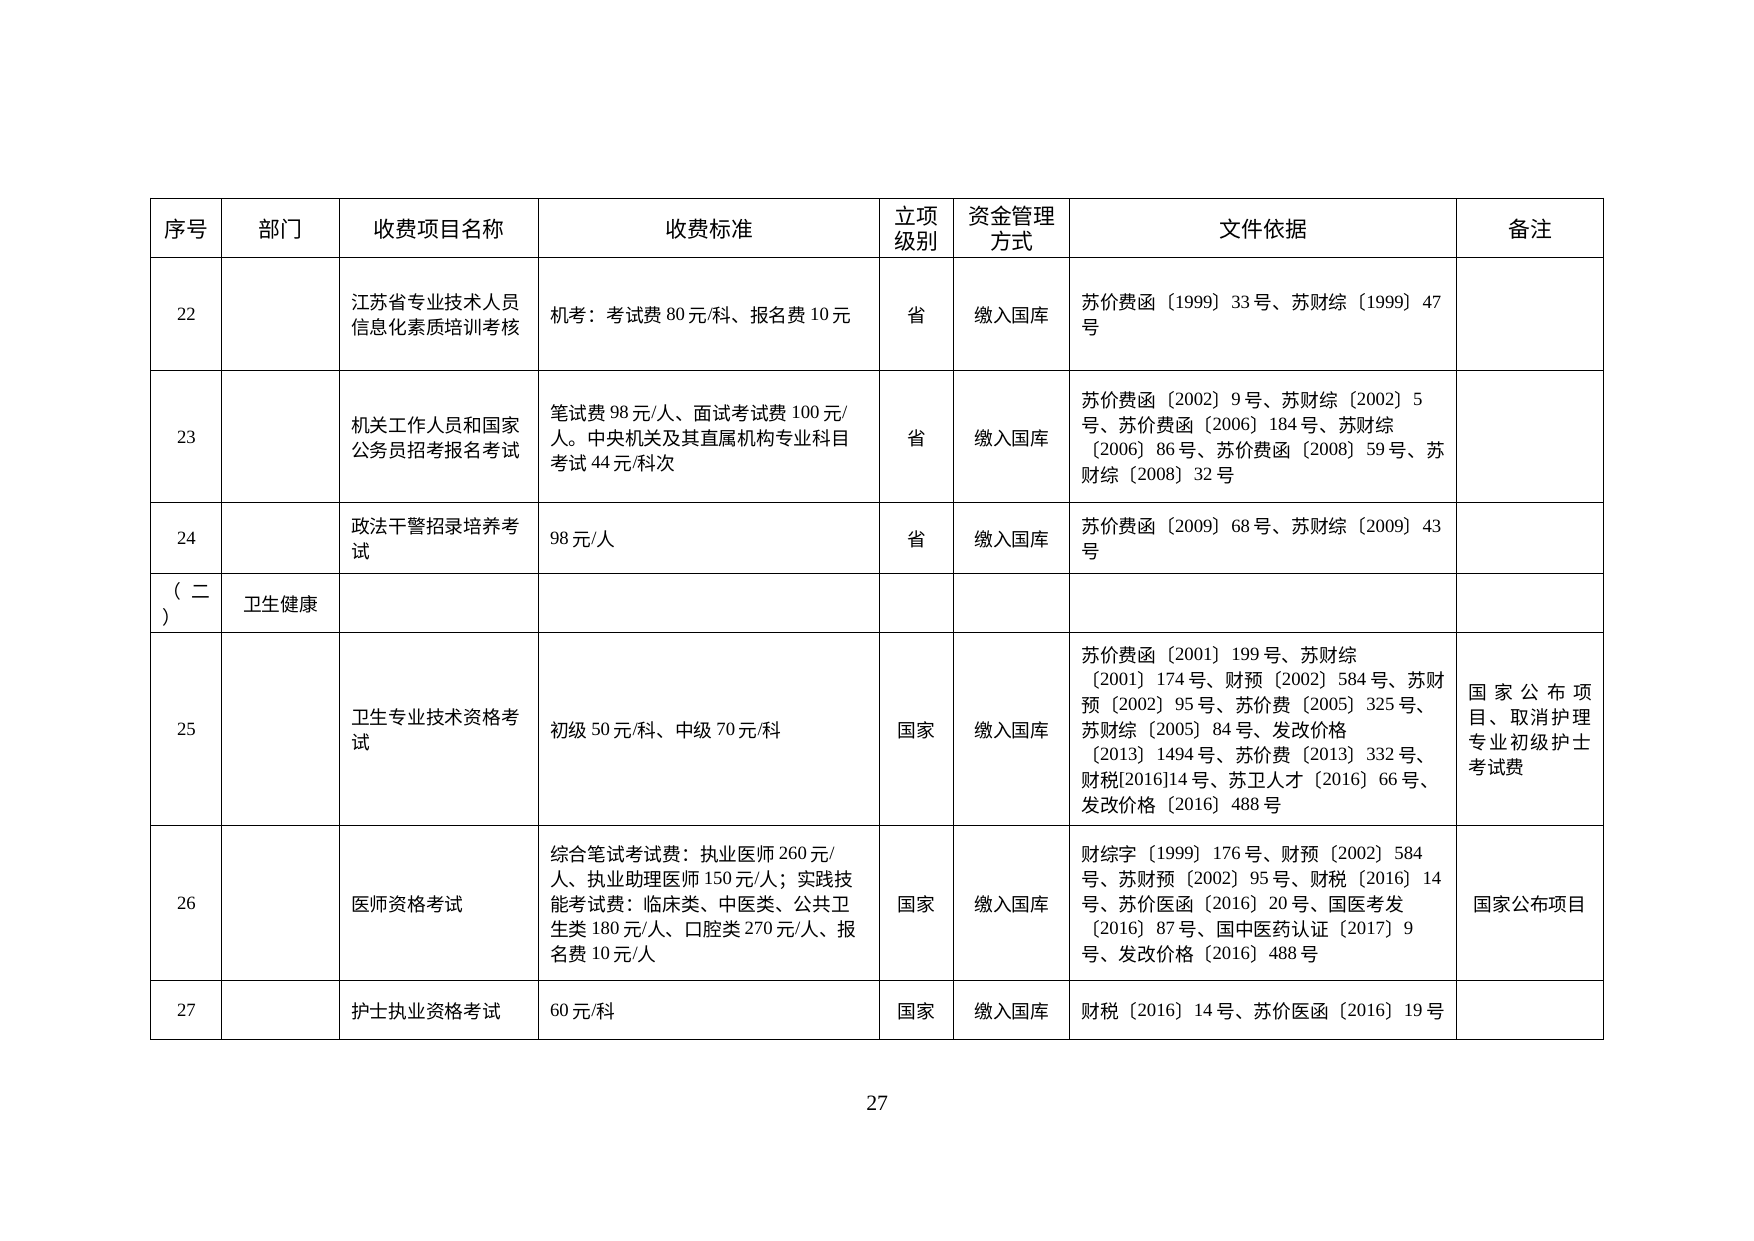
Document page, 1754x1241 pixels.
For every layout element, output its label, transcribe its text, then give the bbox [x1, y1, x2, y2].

table_cell 政法干警招录培养考试 [340, 503, 538, 573]
table_cell [1457, 503, 1603, 573]
table_cell 缴入国库 [954, 371, 1069, 502]
table_cell 省 [880, 258, 953, 370]
table_cell [1457, 371, 1603, 502]
table_cell [222, 371, 339, 502]
table_cell 苏价费函〔2009〕68号、苏财综〔2009〕43号 [1070, 503, 1456, 573]
table_cell 国家 [880, 826, 953, 980]
table_cell 国家公布项目、取消护理专业初级护士考试费 [1457, 633, 1603, 825]
table_cell [340, 574, 538, 632]
table_cell 缴入国库 [954, 981, 1069, 1039]
table_cell 省 [880, 503, 953, 573]
table_cell 25 [151, 633, 221, 825]
table_cell [222, 981, 339, 1039]
table_cell 笔试费98元/人、面试考试费100元/人。中央机关及其直属机构专业科目考试44元/科次 [539, 371, 879, 502]
table_header 部门 [222, 199, 339, 257]
table_cell 缴入国库 [954, 503, 1069, 573]
table_header 立项 级别 [880, 199, 953, 257]
table_cell （二） [151, 574, 221, 632]
table_header 文件依据 [1070, 199, 1456, 257]
table_cell 苏价费函〔1999〕33号、苏财综〔1999〕47号 [1070, 258, 1456, 370]
table_cell 22 [151, 258, 221, 370]
table_cell [1457, 981, 1603, 1039]
table_cell 60元/科 [539, 981, 879, 1039]
table_cell [1070, 574, 1456, 632]
table_cell [539, 574, 879, 632]
table_cell 国家公布项目 [1457, 826, 1603, 980]
table_cell 24 [151, 503, 221, 573]
table_cell [880, 574, 953, 632]
table_cell 江苏省专业技术人员信息化素质培训考核 [340, 258, 538, 370]
table_cell [222, 258, 339, 370]
table_cell 27 [151, 981, 221, 1039]
table_header 资金管理方式 [954, 199, 1069, 257]
table_cell 初级50元/科、中级70元/科 [539, 633, 879, 825]
table_cell 国家 [880, 633, 953, 825]
table_header 收费项目名称 [340, 199, 538, 257]
table_header 序号 [151, 199, 221, 257]
table_cell 机考：考试费80元/科、报名费10元 [539, 258, 879, 370]
table_cell 缴入国库 [954, 826, 1069, 980]
table_cell [222, 826, 339, 980]
table_cell 机关工作人员和国家公务员招考报名考试 [340, 371, 538, 502]
table_cell 苏价费函〔2001〕199号、苏财综〔2001〕174号、财预〔2002〕584号、苏财预〔2002〕95号、苏价费〔2005〕325号、苏财综〔2005〕84号、发改价格〔2013〕1494号、苏价费〔2013〕332号、财税[2016]14号、苏卫人才〔2016〕66号、发改价格〔2016〕488号 [1070, 633, 1456, 825]
table_cell 26 [151, 826, 221, 980]
table_cell 国家 [880, 981, 953, 1039]
table_cell [954, 574, 1069, 632]
table_cell 缴入国库 [954, 258, 1069, 370]
table_cell [222, 503, 339, 573]
table_header 备注 [1457, 199, 1603, 257]
table_cell 综合笔试考试费：执业医师260元/人、执业助理医师150元/人；实践技能考试费：临床类、中医类、公共卫生类180元/人、口腔类270元/人、报名费10元/人 [539, 826, 879, 980]
table_cell 23 [151, 371, 221, 502]
table_cell 98元/人 [539, 503, 879, 573]
table_cell 财税〔2016〕14号、苏价医函〔2016〕19号 [1070, 981, 1456, 1039]
table_cell 护士执业资格考试 [340, 981, 538, 1039]
table_header 收费标准 [539, 199, 879, 257]
table_cell [1457, 258, 1603, 370]
table_cell 缴入国库 [954, 633, 1069, 825]
table_cell 财综字〔1999〕176号、财预〔2002〕584号、苏财预〔2002〕95号、财税〔2016〕14号、苏价医函〔2016〕20号、国医考发〔2016〕87号、国中医药认证〔2017〕9号、发改价格〔2016〕488号 [1070, 826, 1456, 980]
table_cell 苏价费函〔2002〕9号、苏财综〔2002〕5号、苏价费函〔2006〕184号、苏财综〔2006〕86号、苏价费函〔2008〕59号、苏财综〔2008〕32号 [1070, 371, 1456, 502]
table_cell [222, 633, 339, 825]
table_cell 省 [880, 371, 953, 502]
table_cell [1457, 574, 1603, 632]
table_cell 卫生专业技术资格考试 [340, 633, 538, 825]
table_cell 卫生健康 [222, 574, 339, 632]
table_cell 医师资格考试 [340, 826, 538, 980]
